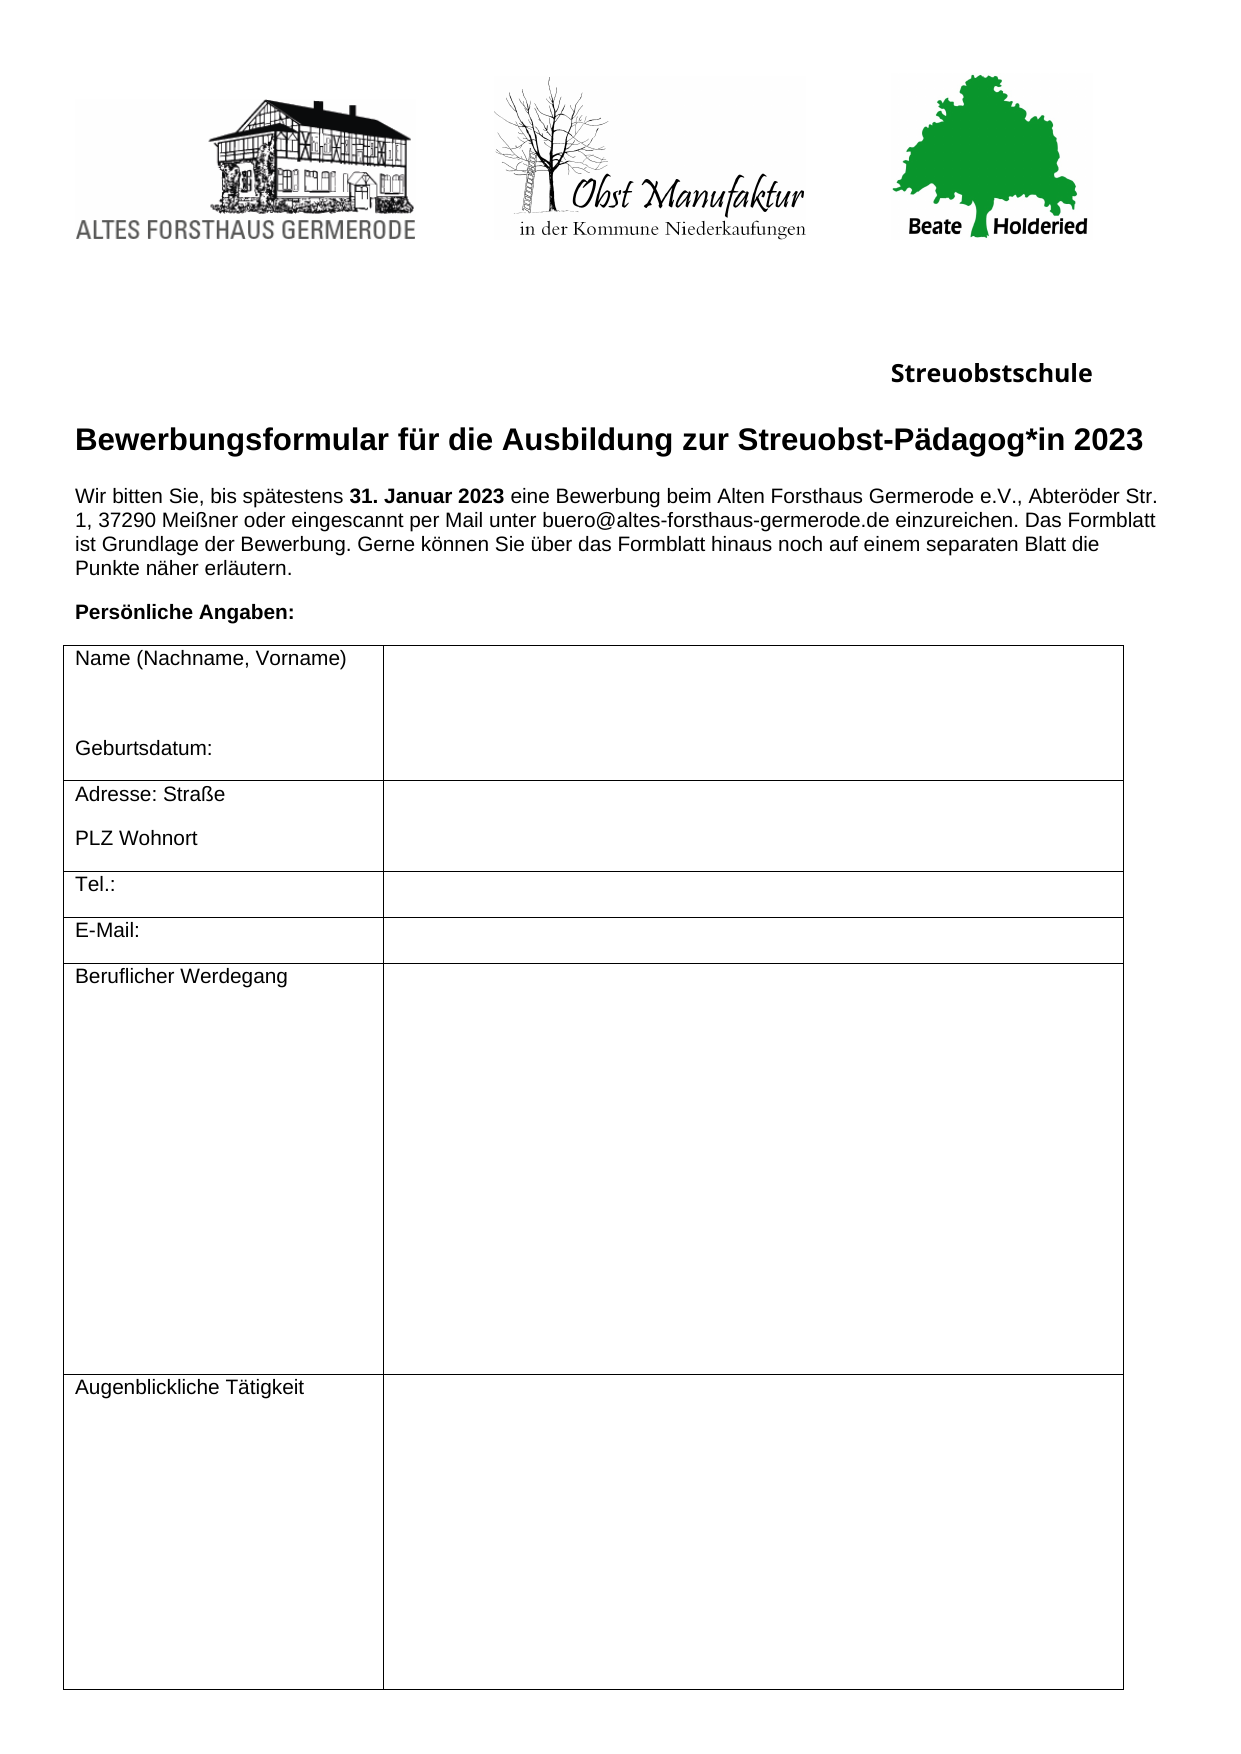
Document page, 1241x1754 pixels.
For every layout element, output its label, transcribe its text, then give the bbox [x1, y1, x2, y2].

table_cell [384, 1375, 1123, 1688]
table_cell Tel.: [64, 872, 383, 917]
picture [890, 73, 1094, 240]
table_cell Adresse: Straße PLZ Wohnort [64, 781, 383, 871]
text Bewerbungsformular für die Ausbildung zur Streuobst-Pädagog*in 2023 [75, 421, 1165, 457]
table_cell [384, 781, 1123, 871]
table_cell [384, 872, 1123, 917]
text Wir bitten Sie, bis spätestens 31. Januar 2023 eine Bewerbung beim Alten Forsthaus Germerode e.V., Abteröder Str. 1, 37290 Meißner oder eingescannt per Mail unter buero@altes-forsthaus-germerode.de einzureichen. Das Formblatt ist Grundlage der Bewerbung. Gerne können Sie über das Formblatt hinaus noch auf einem separaten Blatt die Punkte näher erläutern. [75, 483, 1165, 579]
table_header Name (Nachname, Vorname) Geburtsdatum: [64, 646, 383, 780]
picture [493, 76, 806, 240]
table_cell [384, 964, 1123, 1374]
table_header [384, 646, 1123, 780]
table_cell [64, 1375, 383, 1688]
table_cell E-Mail: [64, 918, 383, 963]
table_cell [384, 918, 1123, 963]
picture [75, 99, 416, 240]
table_cell Beruflicher Werdegang [64, 964, 383, 1374]
text Persönliche Angaben: [75, 600, 1165, 624]
